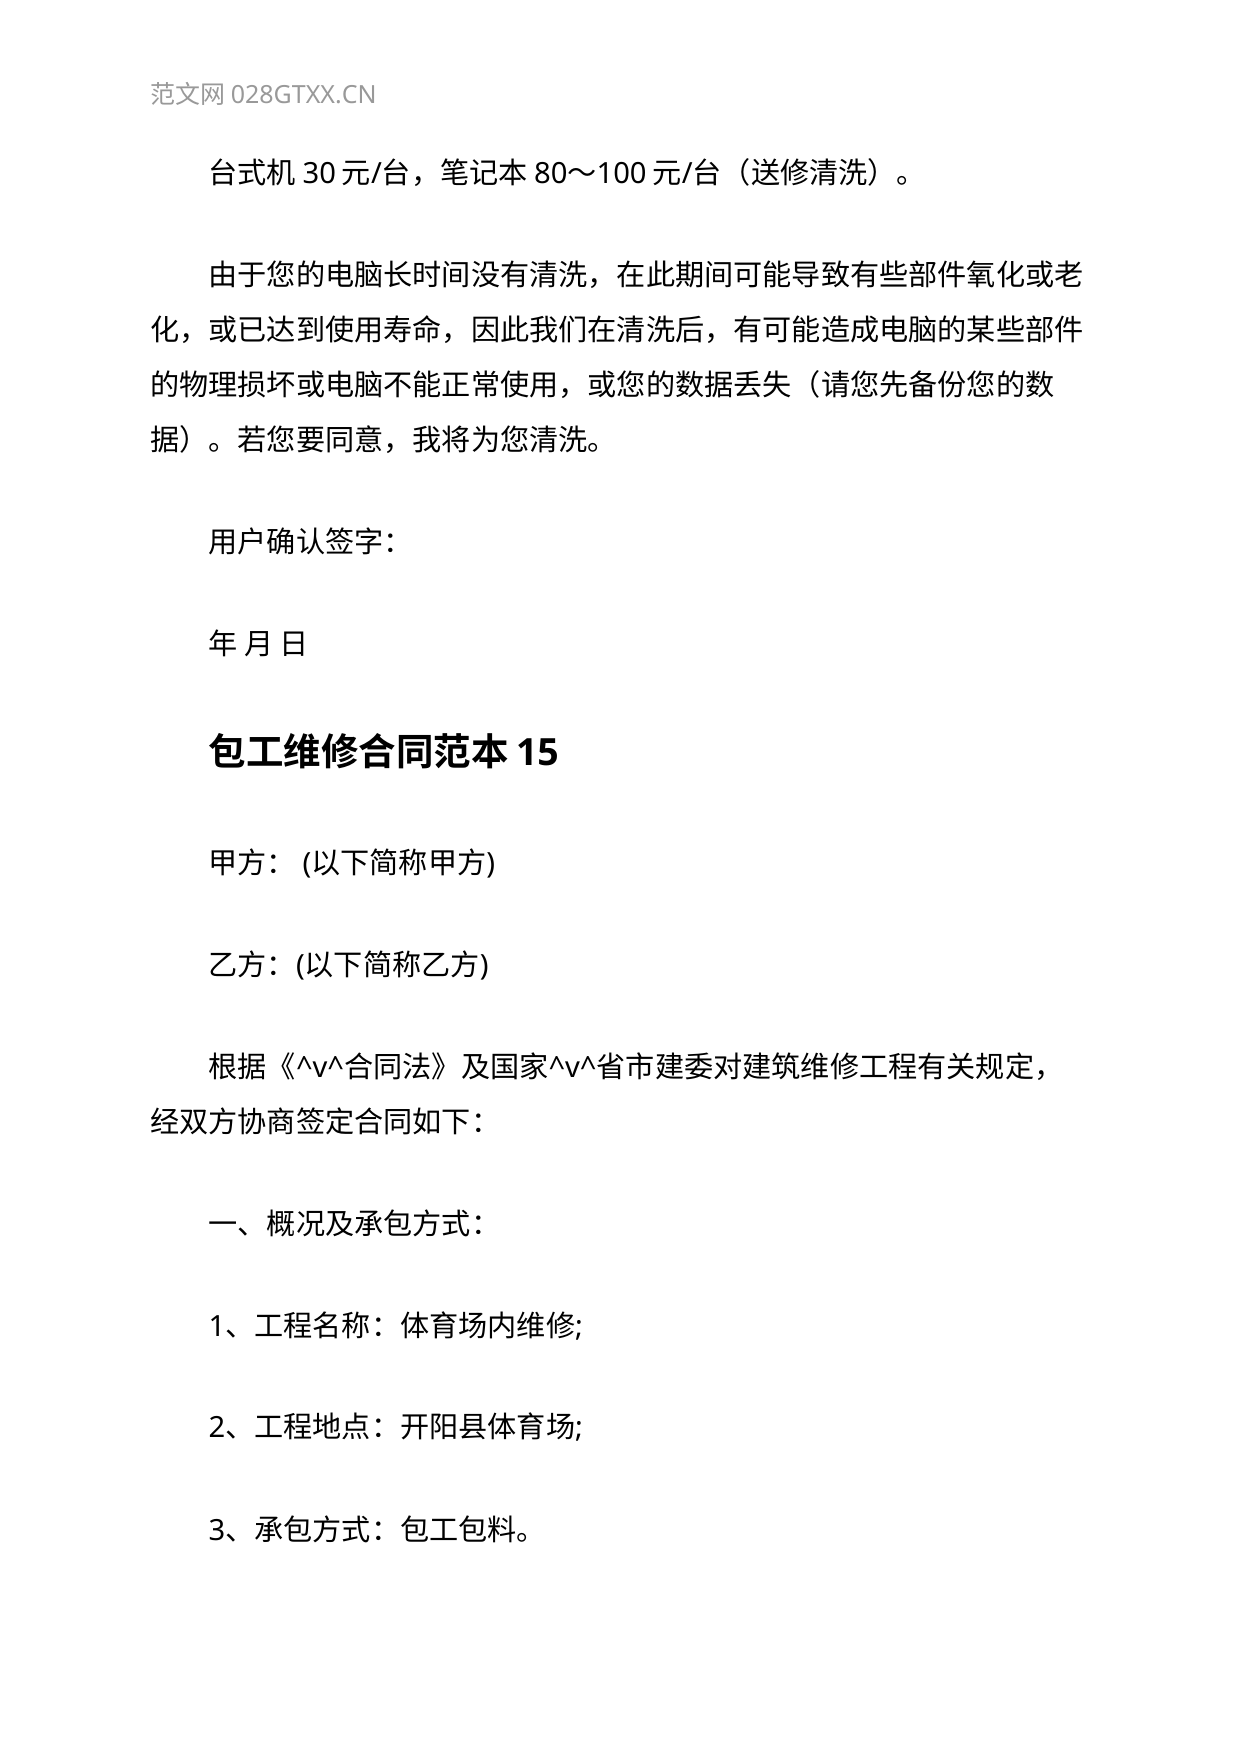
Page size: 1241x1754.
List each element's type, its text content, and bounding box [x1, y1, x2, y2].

text 乙方：(以下简称乙方) [150, 942, 1090, 984]
text 1、工程名称：体育场内维修; [150, 1302, 1090, 1344]
text 台式机 30元/台，笔记本 80～100元/台（送修清洗）。 [150, 150, 1090, 192]
text 甲方： (以下简称甲方) [150, 839, 1090, 882]
text 3、承包方式：包工包料。 [150, 1506, 1090, 1548]
text 由于您的电脑长时间没有清洗，在此期间可能导致有些部件氧化或老化，或已达到使用寿命，因此我们在清洗后，有可能造成电脑的某些部件的物理损坏或电脑不能正常使用，或您的数据丢失（请您先备份您的数据）。若您要同意，我将为您清洗。 [150, 252, 1090, 459]
text 2、工程地点：开阳县体育场; [150, 1404, 1090, 1446]
text 包工维修合同范本15 [150, 722, 1090, 776]
text 用户确认签字： [150, 518, 1090, 561]
text 年 月 日 [150, 620, 1090, 662]
text 根据《^v^合同法》及国家^v^省市建委对建筑维修工程有关规定，经双方协商签定合同如下： [150, 1043, 1090, 1141]
text 一、概况及承包方式： [150, 1200, 1090, 1243]
